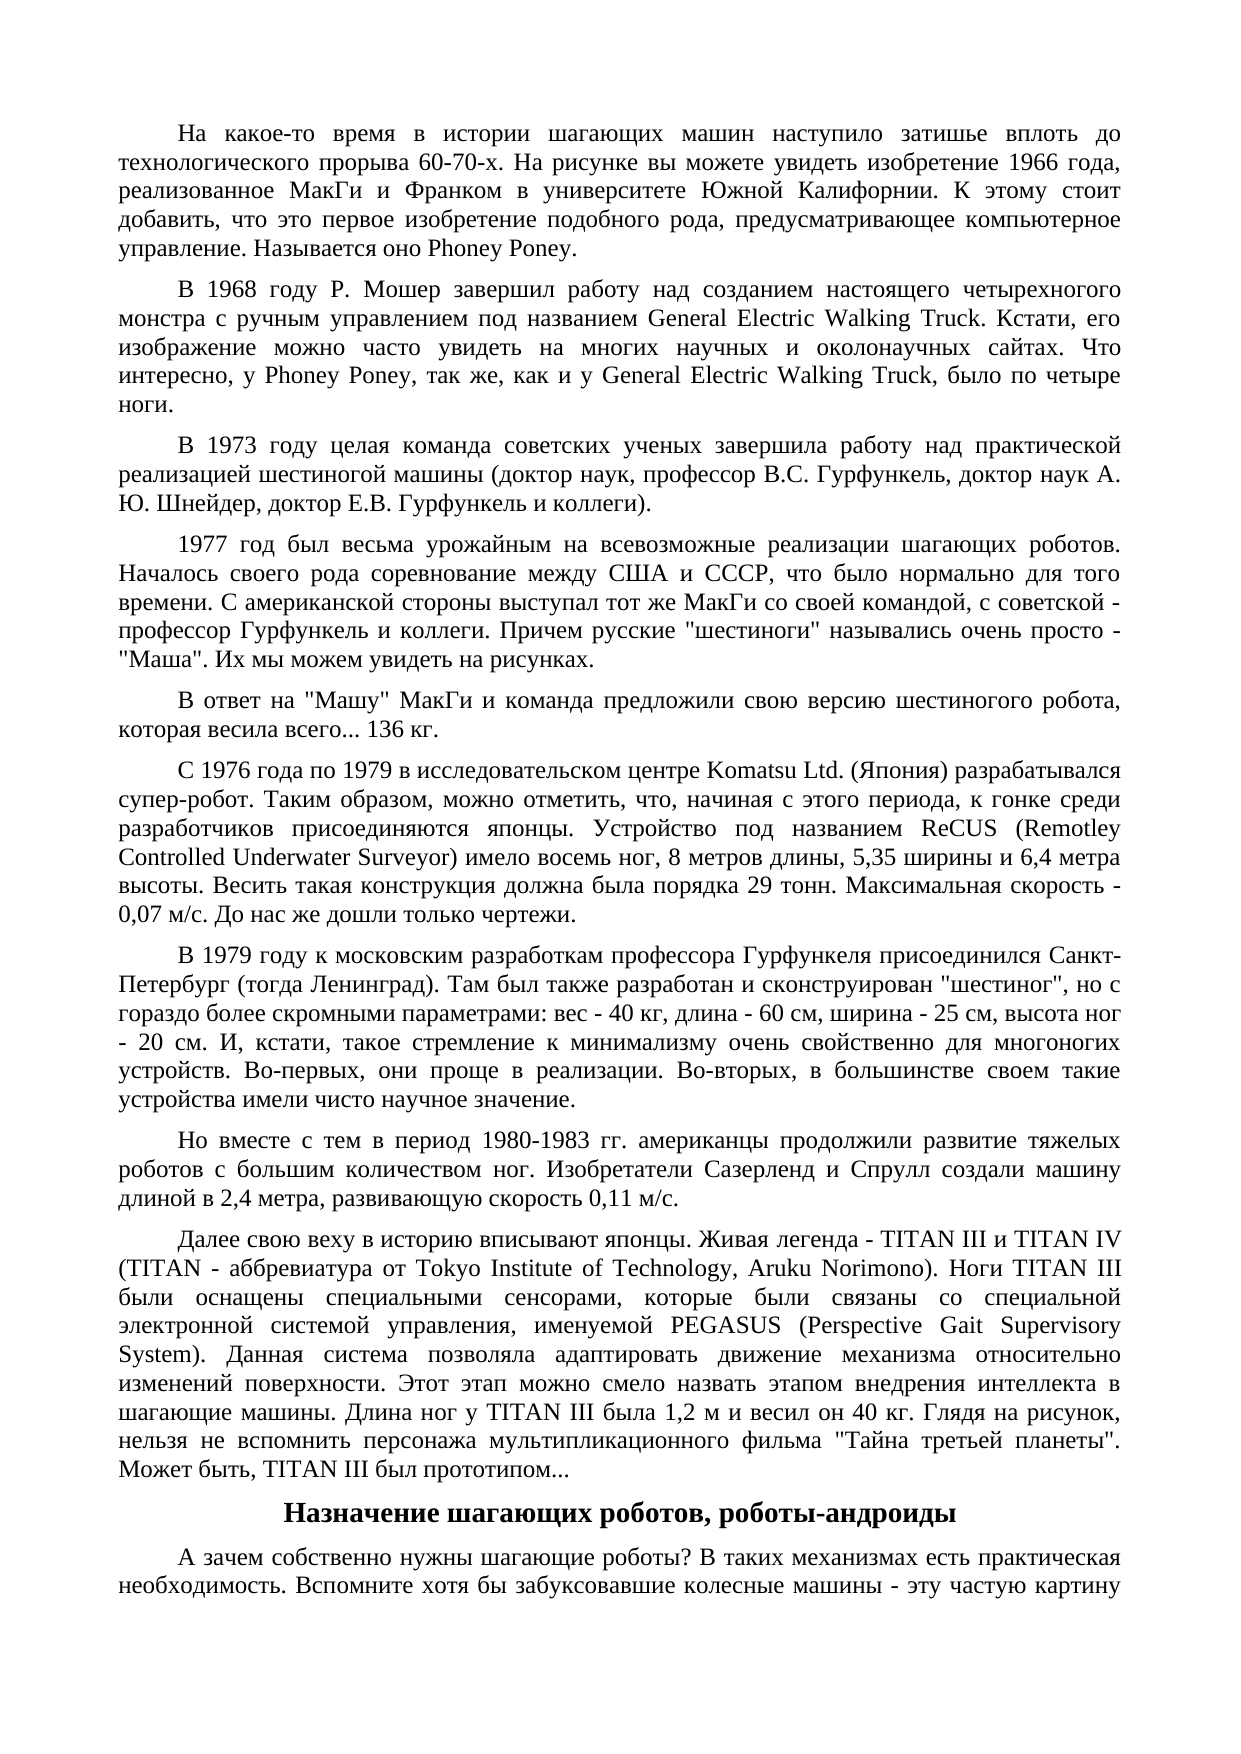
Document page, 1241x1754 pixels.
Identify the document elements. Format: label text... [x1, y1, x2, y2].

text В ответ на "Машу" МакГи и команда предложили свою версию шестиногого робота, которая весила всего... 136 кг. [118, 686, 1122, 743]
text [118, 1542, 1122, 1599]
text Но вместе с тем в период 1980-1983 гг. американцы продолжили развитие тяжелых роботов с большим количеством ног. Изобретатели Сазерленд и Спрулл создали машину длиной в 2,4 метра, развивающую скорость 0,11 м/с. [118, 1126, 1122, 1212]
text На какое-то время в истории шагающих машин наступило затишье вплоть до технологического прорыва 60-70-х. На рисунке вы можете увидеть изобретение 1966 года, реализованное МакГи и Франком в университете Южной Калифорнии. К этому стоит добавить, что это первое изобретение подобного рода, предусматривающее компьютерное управление. Называется оно Phoney Poney. [118, 118, 1122, 262]
text В 1979 году к московским разработкам профессора Гурфункеля присоединился Санкт-Петербург (тогда Ленинград). Там был также разработан и сконструирован "шестиног", но с гораздо более скромными параметрами: вес - 40 кг, длина - 60 см, ширина - 25 см, высота ног - 20 см. И, кстати, такое стремление к минимализму очень свойственно для многоногих устройств. Во-первых, они проще в реализации. Во-вторых, в большинстве своем такие устройства имели чисто научное значение. [118, 941, 1122, 1113]
text 1977 год был весьма урожайным на всевозможные реализации шагающих роботов. Началось своего рода соревнование между США и СССР, что было нормально для того времени. С американской стороны выступал тот же МакГи со своей командой, с советской - профессор Гурфункель и коллеги. Причем русские "шестиноги" назывались очень просто - "Маша". Их мы можем увидеть на рисунках. [118, 529, 1122, 673]
text В 1973 году целая команда советских ученых завершила работу над практической реализацией шестиногой машины (доктор наук, профессор В.С. Гурфункель, доктор наук А. Ю. Шнейдер, доктор Е.В. Гурфункель и коллеги). [118, 431, 1122, 517]
text В 1968 году Р. Мошер завершил работу над созданием настоящего четырехногого монстра с ручным управлением под названием General Electric Walking Truck. Кстати, его изображение можно часто увидеть на многих научных и околонаучных сайтах. Что интересно, у Phoney Poney, так же, как и у General Electric Walking Truck, было по четыре ноги. [118, 274, 1122, 418]
text С 1976 года по 1979 в исследовательском центре Komatsu Ltd. (Япония) разрабатывался супер-робот. Таким образом, можно отметить, что, начиная с этого периода, к гонке среди разработчиков присоединяются японцы. Устройство под названием ReCUS (Remotley Controlled Underwater Surveyor) имело восемь ног, 8 метров длины, 5,35 ширины и 6,4 метра высоты. Весить такая конструкция должна была порядка 29 тонн. Максимальная скорость - 0,07 м/с. До нас же дошли только чертежи. [118, 756, 1122, 928]
text Далее свою веху в историю вписывают японцы. Живая легенда - TITAN III и TITAN IV (TITAN - аббревиатура от Tokyo Institute of Technology, Aruku Norimono). Ноги TITAN III были оснащены специальными сенсорами, которые были связаны со специальной электронной системой управления, именуемой PEGASUS (Perspective Gait Supervisory System). Данная система позволяла адаптировать движение механизма относительно изменений поверхности. Этот этап можно смело назвать этапом внедрения интеллекта в шагающие машины. Длина ног у TITAN III была 1,2 м и весил он 40 кг. Глядя на рисунок, нельзя не вспомнить персонажа мультипликационного фильма "Тайна третьей планеты". Может быть, TITAN III был прототипом... [118, 1224, 1122, 1483]
text Назначение шагающих роботов, роботы-андроиды [118, 1496, 1122, 1529]
